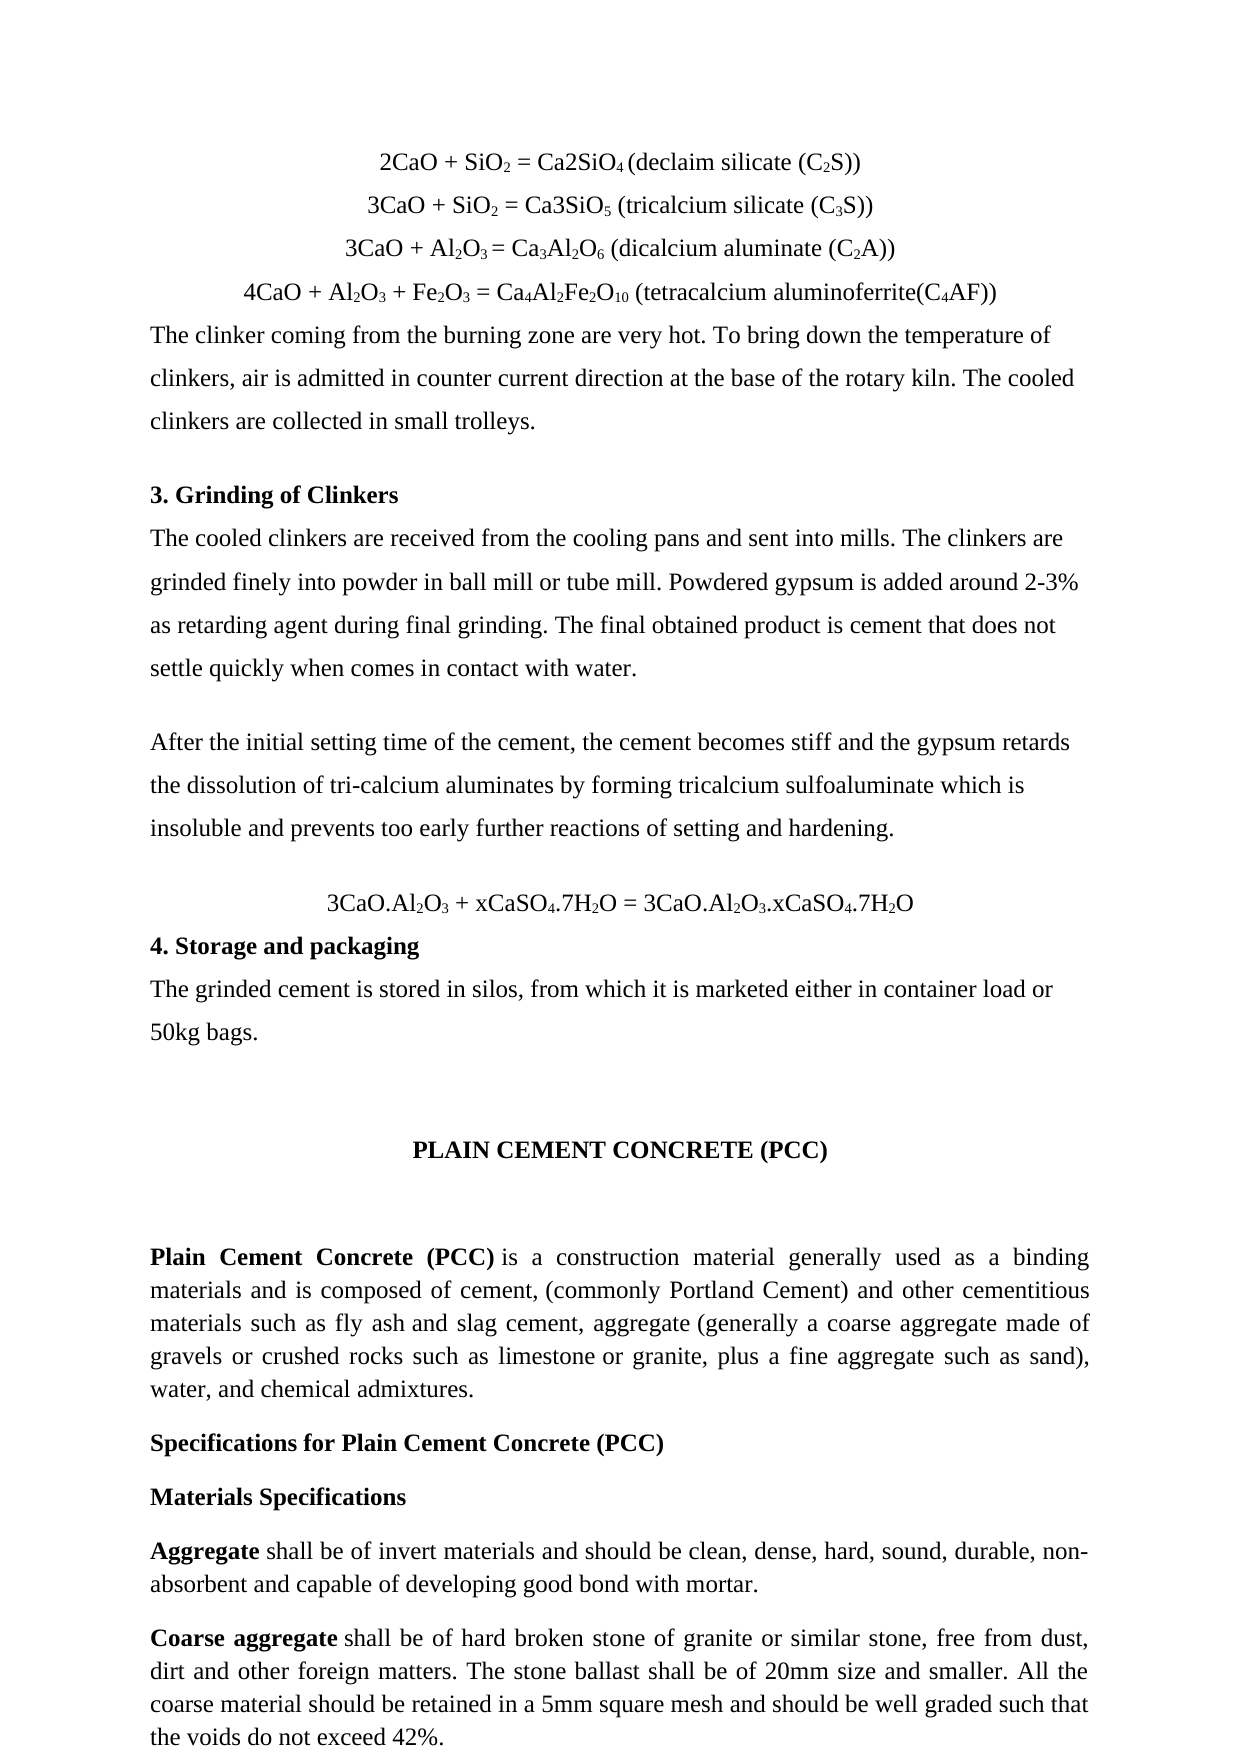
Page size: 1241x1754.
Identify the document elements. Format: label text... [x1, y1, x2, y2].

text The grinded cement is stored in silos, from which it is marketed either in container load or 50kg bags. [150, 974, 1090, 1046]
text The cooled clinkers are received from the cooling pans and sent into mills. The clinkers are grinded finely into powder in ball mill or tube mill. Powdered gypsum is added around 2-3% as retarding agent during final grinding. The final obtained product is cement that does not settle quickly when comes in contact with water. [150, 523, 1090, 682]
text Aggregate shall be of invert materials and should be clean, dense, hard, sound, durable, non-absorbent and capable of developing good bond with mortar. [150, 1536, 1090, 1598]
text The clinker coming from the burning zone are very hot. To bring down the temperature of clinkers, air is admitted in counter current direction at the base of the rotary kiln. The cooled clinkers are collected in small trolleys. [150, 320, 1090, 435]
text Materials Specifications [150, 1482, 1090, 1511]
text 2CaO + SiO2 = Ca2SiO4 (declaim silicate (C2S)) [150, 147, 1090, 176]
text Specifications for Plain Cement Concrete (PCC) [150, 1428, 1090, 1457]
text 3CaO + Al2O3 = Ca3Al2O6 (dicalcium aluminate (C2A)) [150, 233, 1090, 262]
text Coarse aggregate shall be of hard broken stone of granite or similar stone, free from dust, dirt and other foreign matters. The stone ballast shall be of 20mm size and smaller. All the coarse material should be retained in a 5mm square mesh and should be well graded such that the voids do not exceed 42%. [150, 1623, 1090, 1751]
text 4CaO + Al2O3 + Fe2O3 = Ca4Al2Fe2O10 (tetracalcium aluminoferrite(C4AF)) [150, 277, 1090, 305]
text After the initial setting time of the cement, the cement becomes stiff and the gypsum retards the dissolution of tri-calcium aluminates by forming tricalcium sulfoaluminate which is insoluble and prevents too early further reactions of setting and hardening. [150, 727, 1090, 842]
text Plain Cement Concrete (PCC) is a construction material generally used as a binding materials and is composed of cement, (commonly Portland Cement) and other cementitious materials such as fly ash and slag cement, aggregate (generally a coarse aggregate made of gravels or crushed rocks such as limestone or granite, plus a fine aggregate such as sand), water, and chemical admixtures. [150, 1242, 1090, 1403]
text 3CaO.Al2O3 + xCaSO4.7H2O = 3CaO.Al2O3.xCaSO4.7H2O [150, 888, 1090, 917]
text PLAIN CEMENT CONCRETE (PCC) [150, 1135, 1090, 1163]
subtitle 3. Grinding of Clinkers [150, 480, 1090, 509]
text 3CaO + SiO2 = Ca3SiO5 (tricalcium silicate (C3S)) [150, 190, 1090, 219]
subtitle 4. Storage and packaging [150, 931, 1090, 960]
